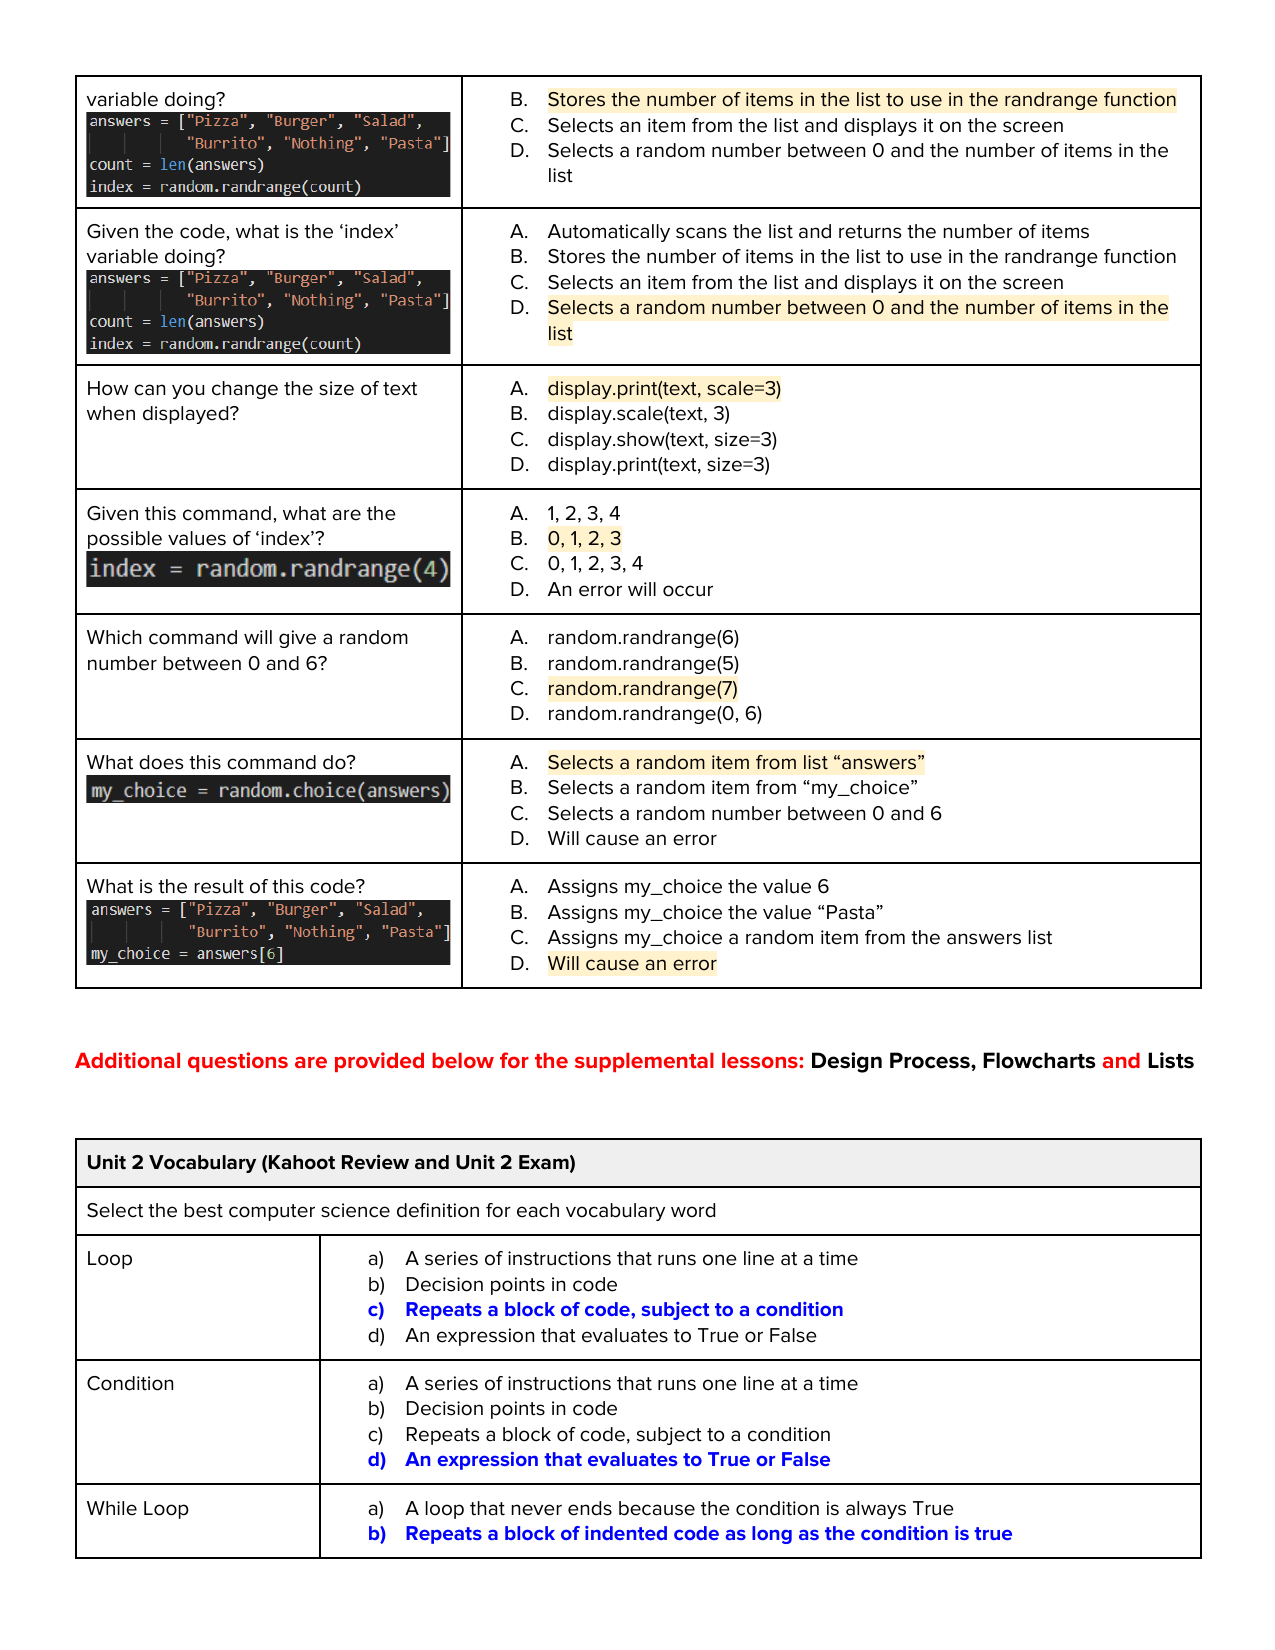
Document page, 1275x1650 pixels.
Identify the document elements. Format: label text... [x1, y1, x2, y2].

table_cell Selects a random item from list “answers” Selects a random item from “my_choice” Selects a random number between 0 and 6 Will cause an error [463, 740, 1200, 862]
picture [86, 551, 451, 587]
table_cell A series of instructions that runs one line at a time Decision points in code Repeats a block of code, subject to a condition An expression that evaluates to True or False [321, 1236, 1200, 1359]
table_header Unit 2 Vocabulary (Kahoot Review and Unit 2 Exam) [77, 1140, 1200, 1186]
table_cell What does this command do? [77, 740, 461, 862]
table_cell A series of instructions that runs one line at a time Decision points in code Repeats a block of code, subject to a condition An expression that evaluates to True or False [321, 1361, 1200, 1483]
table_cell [463, 77, 1200, 207]
table_cell What is the result of this code? [77, 864, 461, 987]
table_cell display.print(text, scale=3) display.scale(text, 3) display.show(text, size=3) display.print(text, size=3) [463, 366, 1200, 488]
picture [86, 900, 451, 965]
table_cell Condition [77, 1361, 319, 1483]
table_cell random.randrange(6) random.randrange(5) random.randrange(7) random.randrange(0, 6) [463, 615, 1200, 737]
table_cell Loop [77, 1236, 319, 1359]
table_cell 1, 2, 3, 4 0, 1, 2, 3 0, 1, 2, 3, 4 An error will occur [463, 490, 1200, 613]
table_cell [321, 1485, 1200, 1557]
table_cell Select the best computer science definition for each vocabulary word [77, 1188, 1200, 1234]
table_cell Assigns my_choice the value 6 Assigns my_choice the value “Pasta” Assigns my_choice a random item from the answers list Will cause an error [463, 864, 1200, 987]
table_cell Given the code, what is the ‘index’ variable doing? [77, 209, 461, 364]
table_cell How can you change the size of text when displayed? [77, 366, 461, 488]
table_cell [77, 77, 461, 207]
picture [86, 775, 451, 803]
table_cell Which command will give a random number between 0 and 6? [77, 615, 461, 737]
picture [86, 270, 451, 354]
table_cell Given this command, what are the possible values of ‘index’? [77, 490, 461, 613]
picture [86, 112, 451, 197]
text Additional questions are provided below for the supplemental lessons: Design Process, Flowcharts and Lists [75, 1047, 1200, 1075]
table_cell While Loop [77, 1485, 319, 1557]
